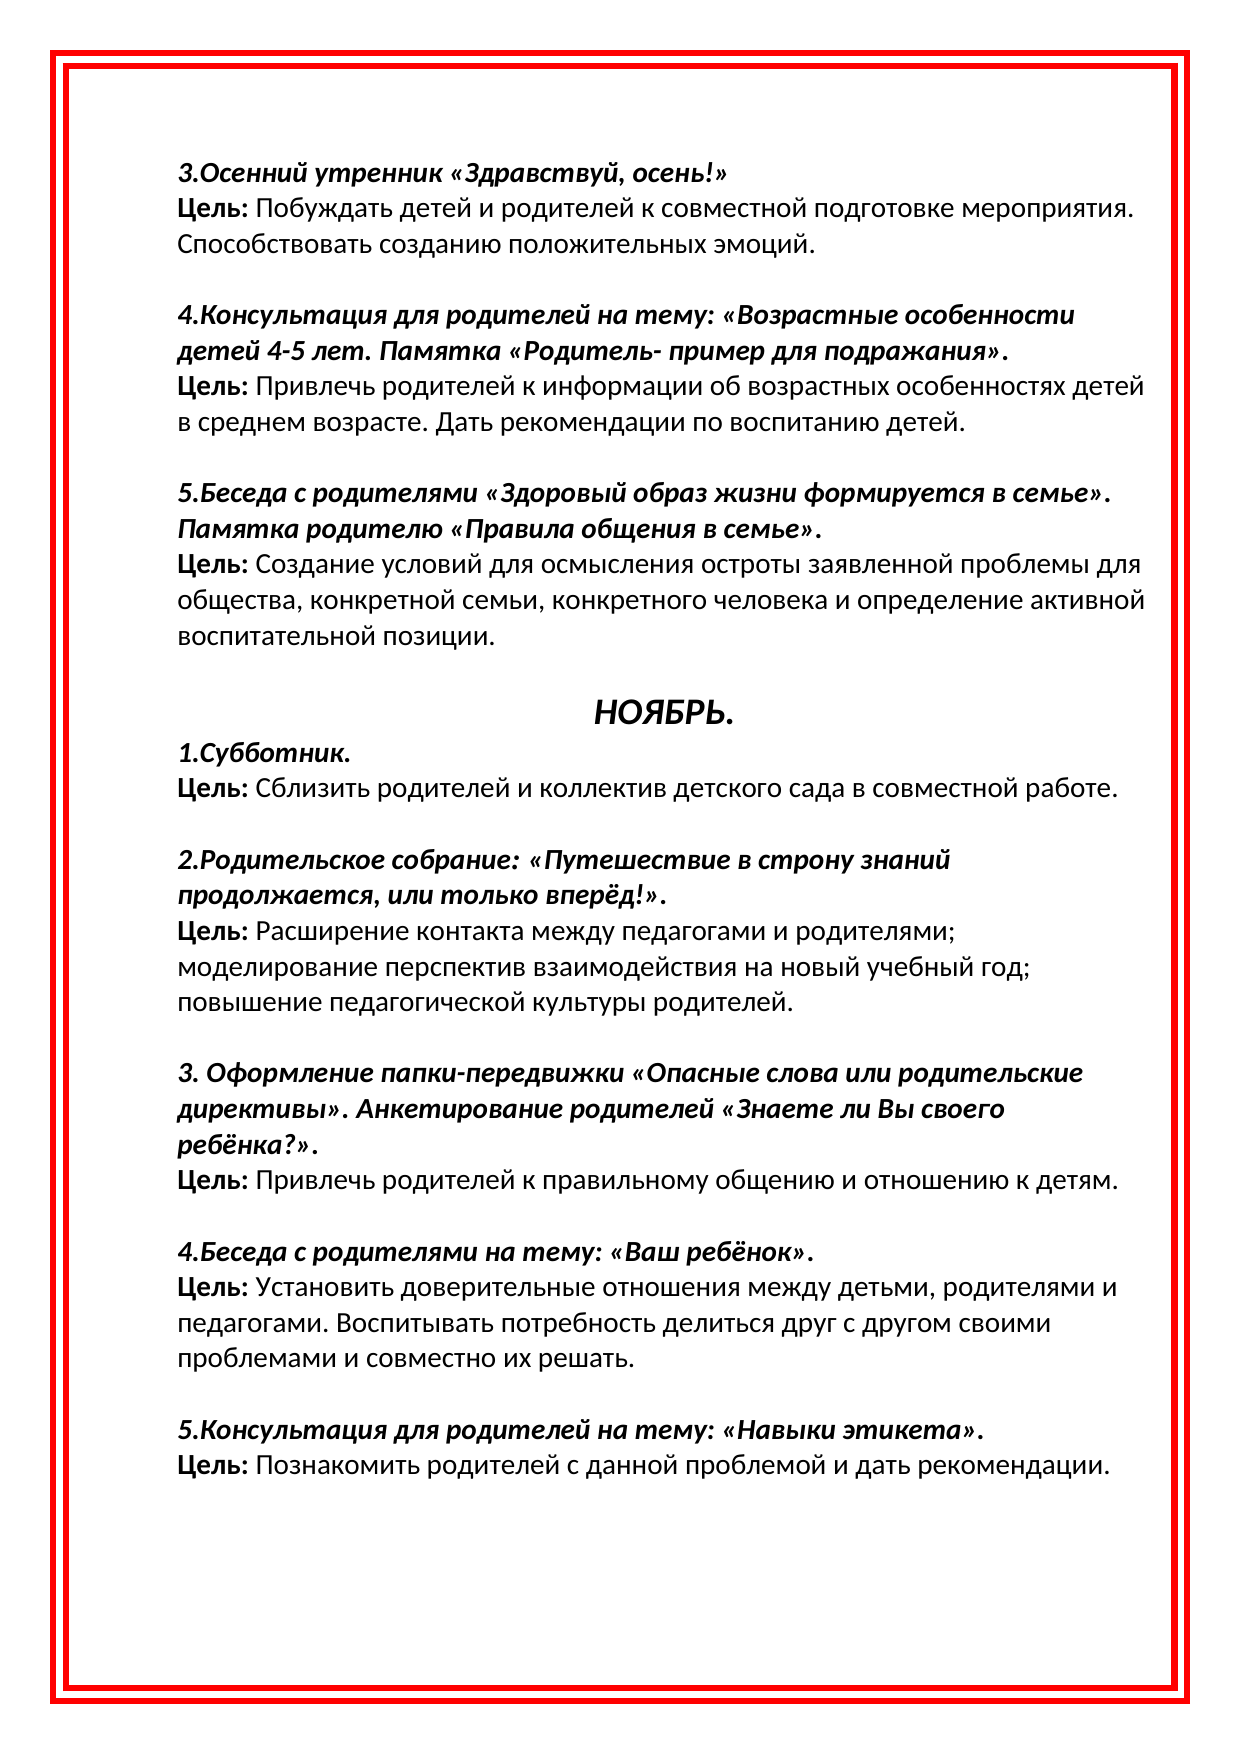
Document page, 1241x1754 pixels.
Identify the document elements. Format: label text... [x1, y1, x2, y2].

text Цель: Познакомить родителей с данной проблемой и дать рекомендации. [177, 1446, 1152, 1482]
text Цель: Привлечь родителей к информации об возрастных особенностях детей в среднем возрасте. Дать рекомендации по воспитанию детей. [177, 367, 1152, 439]
text 4.Беседа с родителями на тему: «Ваш ребёнок». [177, 1233, 1152, 1268]
text Цель: Побуждать детей и родителей к совместной подготовке мероприятия. Способствовать созданию положительных эмоций. [177, 189, 1152, 261]
text 4.Консультация для родителей на тему: «Возрастные особенности детей 4-5 лет. Памятка «Родитель- пример для подражания». [177, 296, 1152, 367]
text НОЯБРЬ. [177, 688, 1152, 734]
text 3. Оформление папки-передвижки «Опасные слова или родительские директивы». Анкетирование родителей «Знаете ли Вы своего ребёнка?». [177, 1054, 1152, 1161]
text 2.Родительское собрание: «Путешествие в строну знаний продолжается, или только вперёд!». [177, 841, 1152, 912]
text 5.Консультация для родителей на тему: «Навыки этикета». [177, 1411, 1152, 1446]
text 1.Субботник. [177, 734, 1152, 769]
text Цель: Расширение контакта между педагогами и родителями; моделирование перспектив взаимодействия на новый учебный год; повышение педагогической культуры родителей. [177, 912, 1152, 1019]
text Цель: Установить доверительные отношения между детьми, родителями и педагогами. Воспитывать потребность делиться друг с другом своими проблемами и совместно их решать. [177, 1268, 1152, 1375]
text 5.Беседа с родителями «Здоровый образ жизни формируется в семье». Памятка родителю «Правила общения в семье». [177, 474, 1152, 546]
text 3.Осенний утренник «Здравствуй, осень!» [177, 154, 1152, 189]
text Цель: Привлечь родителей к правильному общению и отношению к детям. [177, 1161, 1152, 1197]
text Цель: Создание условий для осмысления остроты заявленной проблемы для общества, конкретной семьи, конкретного человека и определение активной воспитательной позиции. [177, 546, 1152, 652]
text Цель: Сблизить родителей и коллектив детского сада в совместной работе. [177, 769, 1152, 805]
